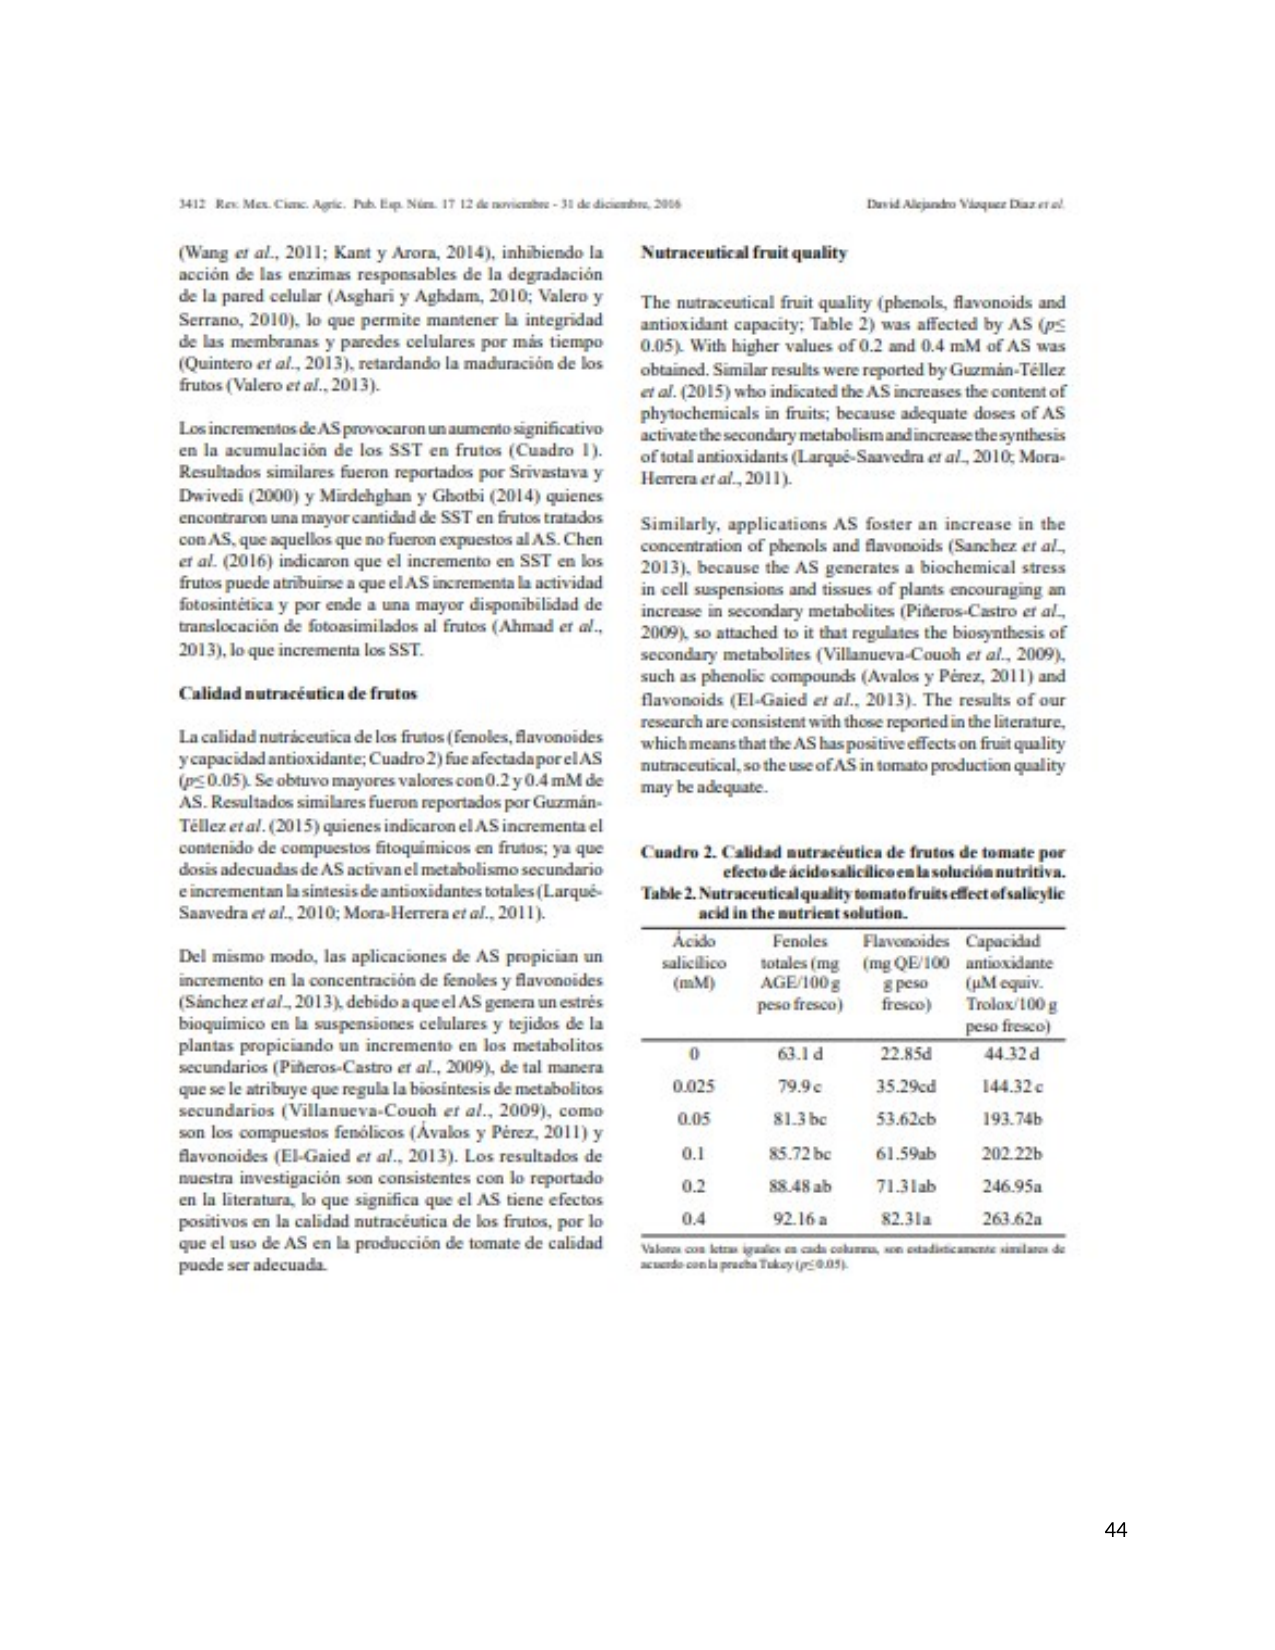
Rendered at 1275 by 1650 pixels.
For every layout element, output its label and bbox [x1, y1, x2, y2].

picture [154, 146, 1118, 1319]
